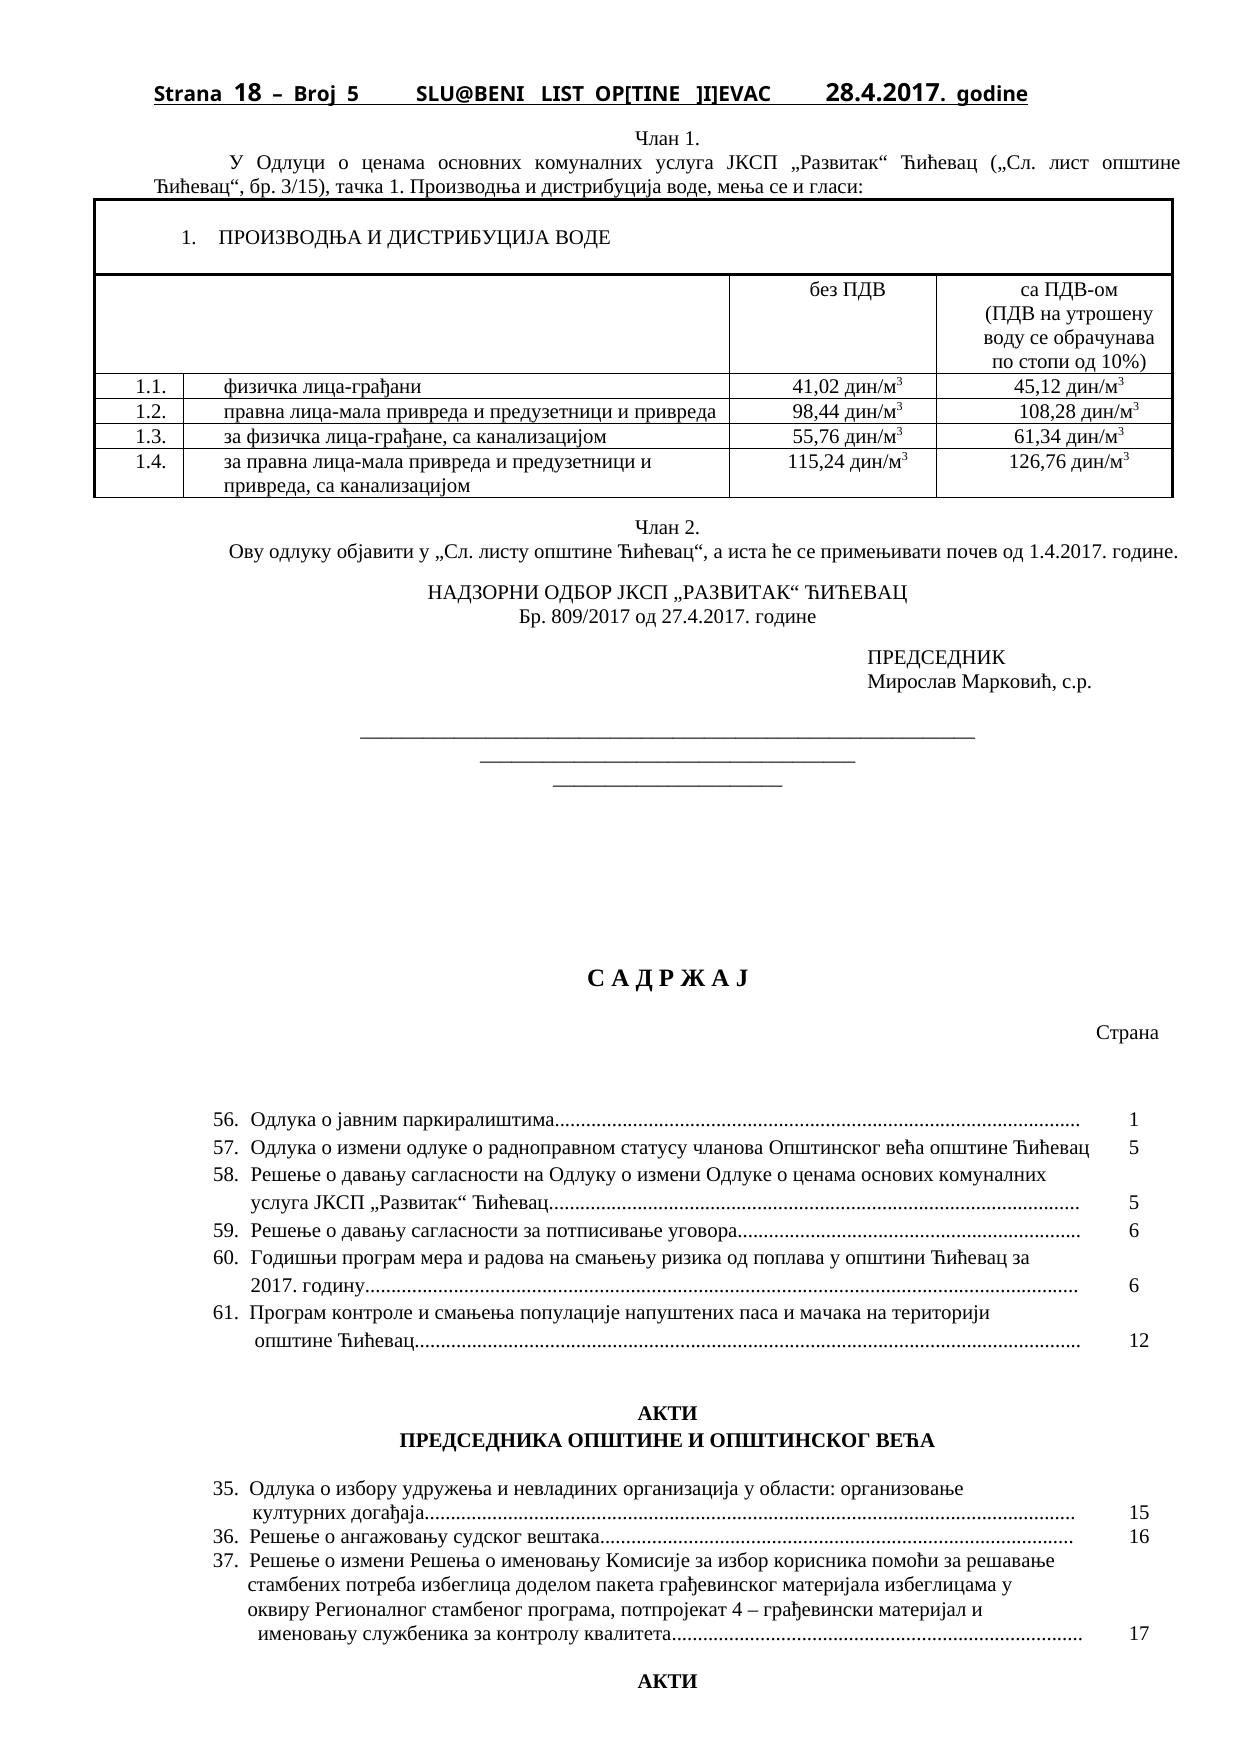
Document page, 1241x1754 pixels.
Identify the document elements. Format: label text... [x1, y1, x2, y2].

table_cell 126,76 дин/м3 [937, 449, 1171, 497]
table_cell 61,34 дин/м3 [937, 424, 1171, 448]
table_cell 108,28 дин/м3 [937, 399, 1171, 423]
text Бр. 809/2017 од 27.4.2017. године [153, 604, 1181, 628]
text НАДЗОРНИ ОДБОР ЈКСП „РАЗВИТАК“ ЋИЋЕВАЦ [153, 580, 1181, 604]
text Мирослав Марковић, с.р. [153, 669, 1181, 693]
table_cell [96, 276, 729, 373]
table_cell 1.3. [96, 424, 183, 448]
text стамбених потреба избеглица доделом пакета грађевинског материјала избеглицама у [153, 1572, 1181, 1596]
text Ову одлуку објавити у „Сл. листу општине Ћићевац“, а иста ће се примењивати почев од 1.4.2017. године. [153, 539, 1181, 563]
list 61. Програм контроле и смањења популације напуштених паса и мачака на територији [213, 1300, 1181, 1324]
text ___________________________________________________________ [153, 717, 1181, 741]
table_cell за физичка лица-грађане, са канализацијом [184, 424, 729, 448]
list Одлука о измени одлуке о радноправном статусу чланова Општинског већа општине Ћићевац 5 [213, 1135, 1181, 1159]
table_cell 45,12 дин/м3 [937, 374, 1171, 398]
text ПРЕДСЕДНИКА ОПШТИНЕ И ОПШТИНСКОГ ВЕЋА [153, 1428, 1181, 1452]
table_cell 1.2. [96, 399, 183, 423]
table_cell 1.1. [96, 374, 183, 398]
text С А Д Р Ж А Ј [153, 963, 1181, 992]
list Решење о давању сагласности на Одлуку о измени Одлуке о ценама основих комуналних [213, 1162, 1181, 1186]
text именовању службеника за контролу квалитета............................................................................... 17 [153, 1621, 1181, 1644]
table_cell 115,24 дин/м3 [730, 449, 936, 497]
list Одлука о јавним паркиралиштима..................................................................................................... 1 [213, 1107, 1181, 1131]
text Члан 2. [153, 515, 1181, 539]
text Страна [1096, 992, 1172, 1044]
table_cell 98,44 дин/м3 [730, 399, 936, 423]
list услуга ЈКСП „Развитак“ Ћићевац...................................................................................................... 5 [250, 1190, 1181, 1214]
list Решење о давању сагласности за потписивање уговора.................................................................. 6 [213, 1217, 1181, 1242]
text У Одлуци о ценама основних комуналних услуга ЈКСП „Развитак“ Ћићевац („Сл. лист општине Ћићевац“, бр. 3/15), тачка 1. Производња и дистрибуција воде, мења се и гласи: [153, 150, 1181, 198]
text 36. Решење о ангажовању судског вештака........................................................................................... 16 [153, 1524, 1181, 1548]
table_header ПРОИЗВОДЊА И ДИСТРИБУЦИЈА ВОДЕ [96, 201, 1171, 273]
text ____________________________________ [153, 741, 1181, 765]
text 37. Решење о измени Решења о именовању Комисије за избор корисника помоћи за решавање [153, 1548, 1181, 1572]
table_cell без ПДВ [730, 276, 936, 373]
table_cell за правна лица-мала привреда и предузетници и привреда, са канализацијом [184, 449, 729, 497]
table_cell 55,76 дин/м3 [730, 424, 936, 448]
table_cell са ПДВ-ом (ПДВ на утрошену воду се обрачунава по стопи од 10%) [937, 276, 1171, 373]
text 35. Одлука о избору удружења и невладиних организација у области: организовање [153, 1476, 1181, 1500]
list АКТИ [153, 1669, 1181, 1693]
list Годишњи програм мера и радова на смањењу ризика од поплава у општини Ћићевац за [213, 1245, 1181, 1269]
table_cell 1.4. [96, 449, 183, 497]
text оквиру Регионалног стамбеног програма, потпројекат 4 – грађевински материјал и [153, 1596, 1181, 1621]
text културних догађаја............................................................................................................................. 15 [153, 1500, 1181, 1524]
text ПРЕДСЕДНИК [153, 645, 1181, 669]
text ______________________ [153, 765, 1181, 789]
table_cell правна лица-мала привреда и предузетници и привреда [184, 399, 729, 423]
text Члан 1. [153, 126, 1181, 150]
list АКТИ [153, 1400, 1181, 1424]
table_cell 41,02 дин/м3 [730, 374, 936, 398]
table_cell физичка лица-грађани [184, 374, 729, 398]
list општине Ћићевац................................................................................................................................ 12 [213, 1328, 1181, 1352]
list 2017. годину......................................................................................................................................... 6 [250, 1273, 1181, 1297]
